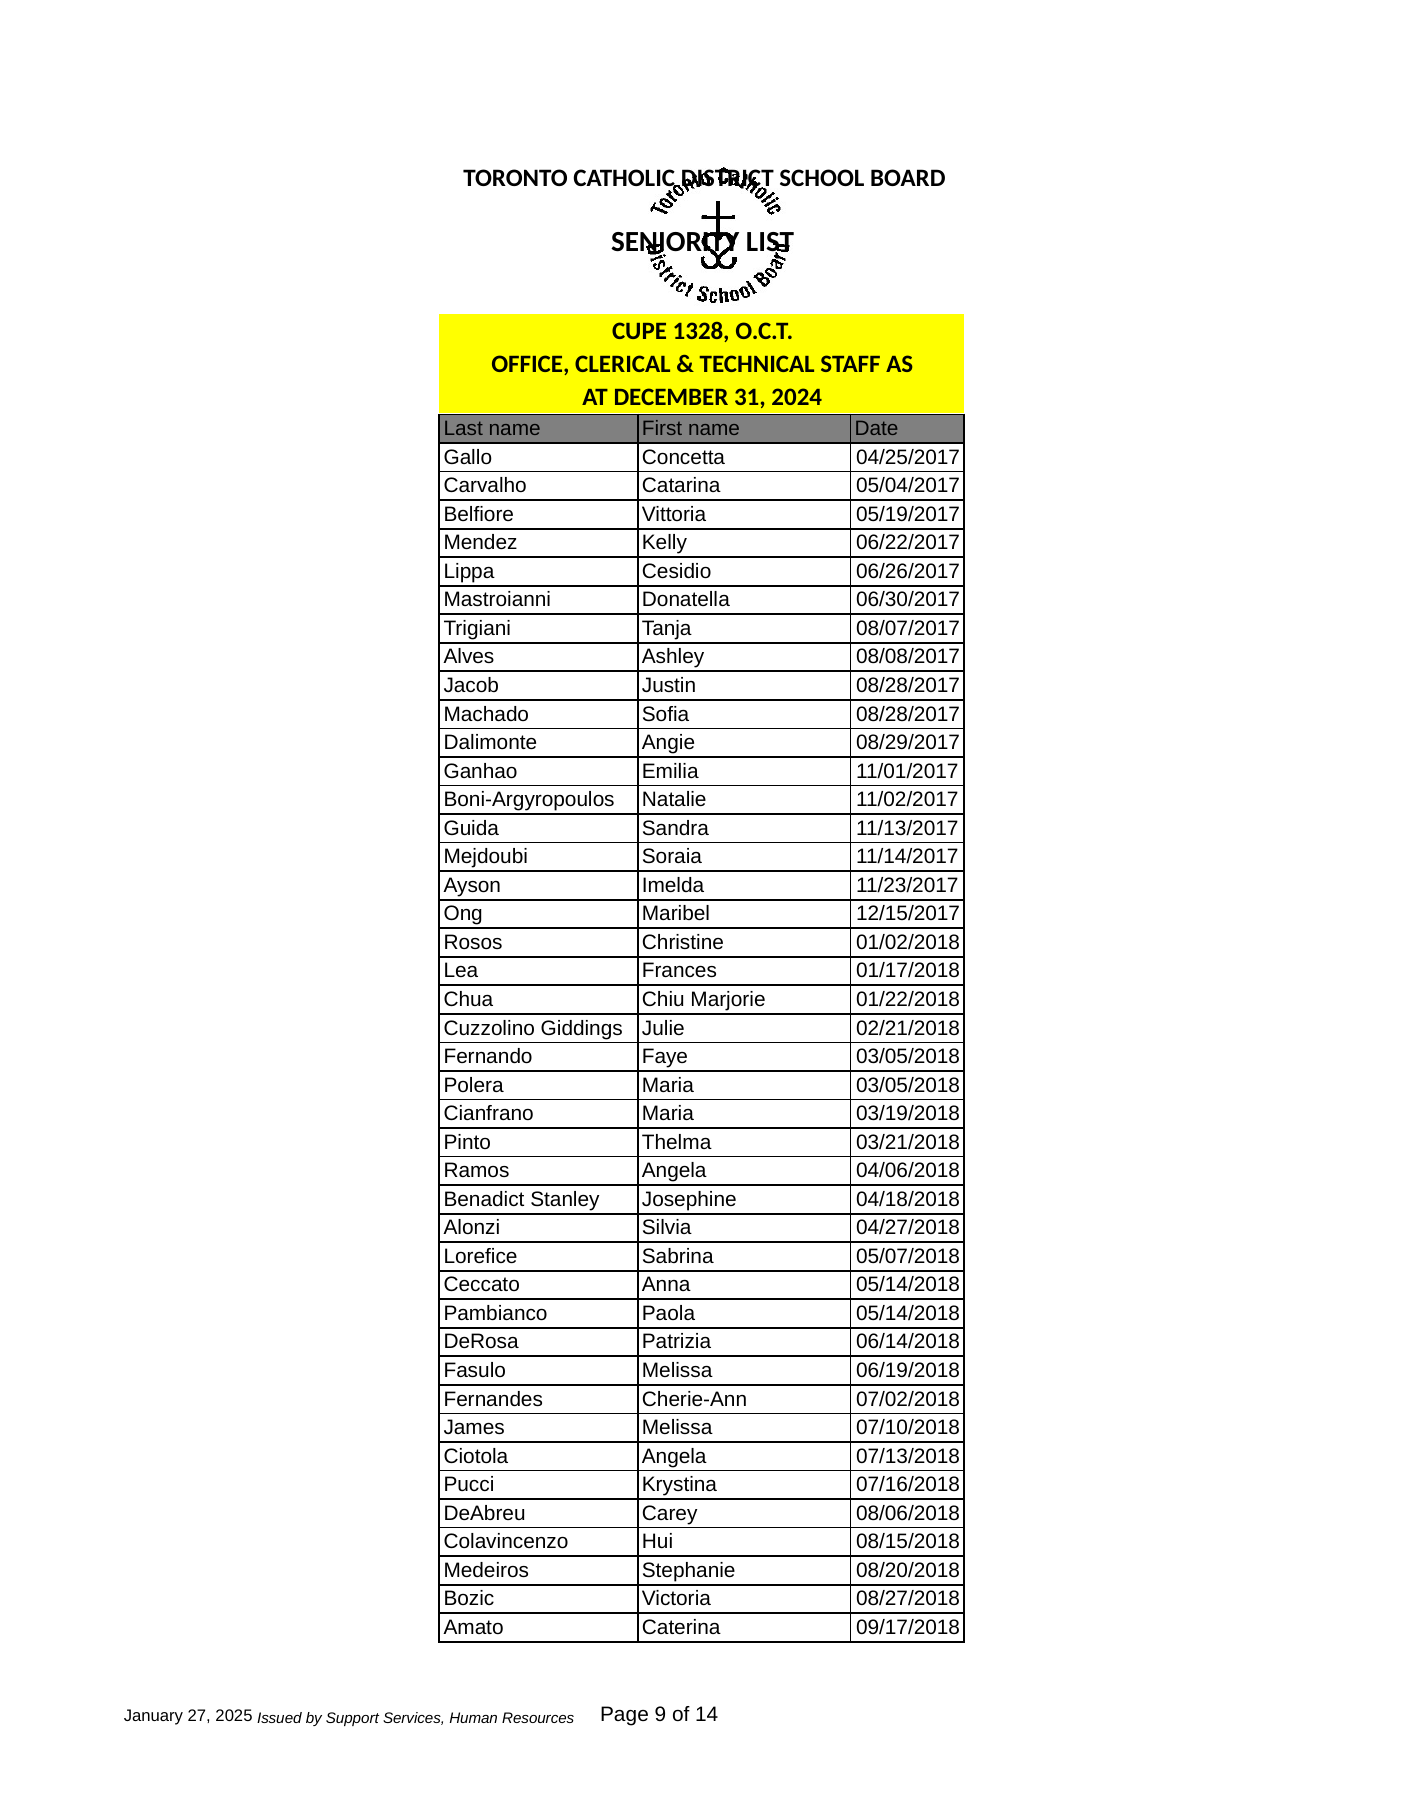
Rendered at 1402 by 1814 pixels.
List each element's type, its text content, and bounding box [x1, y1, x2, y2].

table_cell 08/07/2017 [851, 615, 963, 642]
table_cell 04/18/2018 [851, 1186, 963, 1213]
table_cell Amato [440, 1614, 637, 1641]
table_cell 08/27/2018 [851, 1586, 963, 1612]
table_cell 06/14/2018 [851, 1329, 963, 1355]
table_cell Josephine [639, 1186, 850, 1213]
table_cell 06/19/2018 [851, 1357, 963, 1384]
table_cell Ceccato [440, 1272, 637, 1298]
table_cell Jacob [440, 672, 637, 699]
table_cell Gallo [440, 444, 637, 471]
table_cell Hui [639, 1528, 850, 1555]
table_cell DeAbreu [440, 1500, 637, 1527]
table_cell Victoria [639, 1586, 850, 1612]
table_cell Belfiore [440, 501, 637, 528]
table_cell Melissa [639, 1357, 850, 1384]
table_cell Carey [639, 1500, 850, 1527]
table_cell Vittoria [639, 501, 850, 528]
table_cell 06/30/2017 [851, 587, 963, 613]
table_cell 01/22/2018 [851, 986, 963, 1013]
table_cell 08/15/2018 [851, 1528, 963, 1555]
table_cell 09/17/2018 [851, 1614, 963, 1641]
table_cell 11/01/2017 [851, 758, 963, 784]
table_cell Imelda [639, 872, 850, 899]
table_cell Pambianco [440, 1300, 637, 1327]
table_cell Bozic [440, 1586, 637, 1612]
table_cell 07/10/2018 [851, 1414, 963, 1441]
table_cell 07/13/2018 [851, 1443, 963, 1469]
table_cell Cesidio [639, 558, 850, 585]
table_cell 11/23/2017 [851, 872, 963, 899]
picture [795, 172, 799, 183]
table_cell Frances [639, 958, 850, 984]
table_cell 01/17/2018 [851, 958, 963, 984]
table_cell Ashley [639, 644, 850, 670]
table_cell Ong [440, 901, 637, 927]
table_cell 01/02/2018 [851, 929, 963, 956]
table_cell 06/22/2017 [851, 530, 963, 556]
table_cell Justin [639, 672, 850, 699]
table_header CUPE 1328, O.C.T. OFFICE, CLERICAL & TECHNICAL STAFF AS AT DECEMBER 31, 2024 [439, 314, 964, 413]
table_cell Pucci [440, 1471, 637, 1498]
table_cell Stephanie [639, 1557, 850, 1584]
table_cell Tanja [639, 615, 850, 642]
table_cell Ciotola [440, 1443, 637, 1469]
table_cell 12/15/2017 [851, 901, 963, 927]
table_cell Lippa [440, 558, 637, 585]
table_cell 07/16/2018 [851, 1471, 963, 1498]
table_cell Ayson [440, 872, 637, 899]
table_cell Chiu Marjorie [639, 986, 850, 1013]
table_cell Melissa [639, 1414, 850, 1441]
table_cell Christine [639, 929, 850, 956]
table_cell 05/07/2018 [851, 1243, 963, 1270]
table_cell 04/06/2018 [851, 1157, 963, 1184]
table_cell 08/28/2017 [851, 672, 963, 699]
table_cell Last name [440, 415, 637, 442]
table_cell Donatella [639, 587, 850, 613]
table_cell Pinto [440, 1129, 637, 1156]
table_cell Maria [639, 1100, 850, 1127]
table_cell Patrizia [639, 1329, 850, 1355]
table_cell Sabrina [639, 1243, 850, 1270]
table_cell Fasulo [440, 1357, 637, 1384]
table_cell 02/21/2018 [851, 1015, 963, 1041]
table_cell Dalimonte [440, 729, 637, 756]
table_cell Anna [639, 1272, 850, 1298]
table_cell Cuzzolino Giddings [440, 1015, 637, 1041]
table_cell Angie [639, 729, 850, 756]
table_cell Ganhao [440, 758, 637, 784]
table_cell Julie [639, 1015, 850, 1041]
table_cell 05/14/2018 [851, 1272, 963, 1298]
table_cell 06/26/2017 [851, 558, 963, 585]
table_cell Soraia [639, 843, 850, 870]
table_cell Maribel [639, 901, 850, 927]
table_cell Carvalho [440, 472, 637, 499]
table_cell 03/21/2018 [851, 1129, 963, 1156]
table_cell 08/08/2017 [851, 644, 963, 670]
table_cell Lorefice [440, 1243, 637, 1270]
table_cell 11/13/2017 [851, 815, 963, 842]
table_cell Emilia [639, 758, 850, 784]
table_cell 08/29/2017 [851, 729, 963, 756]
table_cell Cianfrano [440, 1100, 637, 1127]
table_cell Medeiros [440, 1557, 637, 1584]
table_cell Lea [440, 958, 637, 984]
table_cell Sofia [639, 701, 850, 727]
table_cell Mastroianni [440, 587, 637, 613]
table_cell 08/20/2018 [851, 1557, 963, 1584]
table_cell 05/04/2017 [851, 472, 963, 499]
table_cell 07/02/2018 [851, 1386, 963, 1412]
table_cell Natalie [639, 786, 850, 813]
table_cell Machado [440, 701, 637, 727]
table_cell Mendez [440, 530, 637, 556]
table_cell James [440, 1414, 637, 1441]
table_cell 08/28/2017 [851, 701, 963, 727]
table_cell 03/05/2018 [851, 1043, 963, 1070]
table_cell Angela [639, 1157, 850, 1184]
table_cell Rosos [440, 929, 637, 956]
table_cell 05/14/2018 [851, 1300, 963, 1327]
table_cell Maria [639, 1072, 850, 1098]
table_cell 11/02/2017 [851, 786, 963, 813]
table_cell Mejdoubi [440, 843, 637, 870]
table_cell Angela [639, 1443, 850, 1469]
table_cell 03/19/2018 [851, 1100, 963, 1127]
table_cell Caterina [639, 1614, 850, 1641]
table_cell Date [851, 415, 963, 442]
table_cell 04/27/2018 [851, 1215, 963, 1241]
table_cell Faye [639, 1043, 850, 1070]
table_cell Boni-Argyropoulos [440, 786, 637, 813]
table_cell Concetta [639, 444, 850, 471]
table_cell 03/05/2018 [851, 1072, 963, 1098]
table_cell 08/06/2018 [851, 1500, 963, 1527]
table_cell 05/19/2017 [851, 501, 963, 528]
table_cell DeRosa [440, 1329, 637, 1355]
table_cell Alonzi [440, 1215, 637, 1241]
table_cell Krystina [639, 1471, 850, 1498]
table_cell Catarina [639, 472, 850, 499]
table_cell Benadict Stanley [440, 1186, 637, 1213]
table_cell Alves [440, 644, 637, 670]
table_cell 04/25/2017 [851, 444, 963, 471]
table_cell Trigiani [440, 615, 637, 642]
table_cell First name [639, 415, 850, 442]
table_cell Chua [440, 986, 637, 1013]
table_cell Kelly [639, 530, 850, 556]
table_cell Guida [440, 815, 637, 842]
table_cell Thelma [639, 1129, 850, 1156]
table_cell Cherie-Ann [639, 1386, 850, 1412]
table_cell Fernando [440, 1043, 637, 1070]
table_cell Silvia [639, 1215, 850, 1241]
table_cell Paola [639, 1300, 850, 1327]
table_cell Colavincenzo [440, 1528, 637, 1555]
table_cell Sandra [639, 815, 850, 842]
table_cell 11/14/2017 [851, 843, 963, 870]
table_cell Fernandes [440, 1386, 637, 1412]
table_cell Ramos [440, 1157, 637, 1184]
picture [641, 162, 799, 314]
table_cell Polera [440, 1072, 637, 1098]
